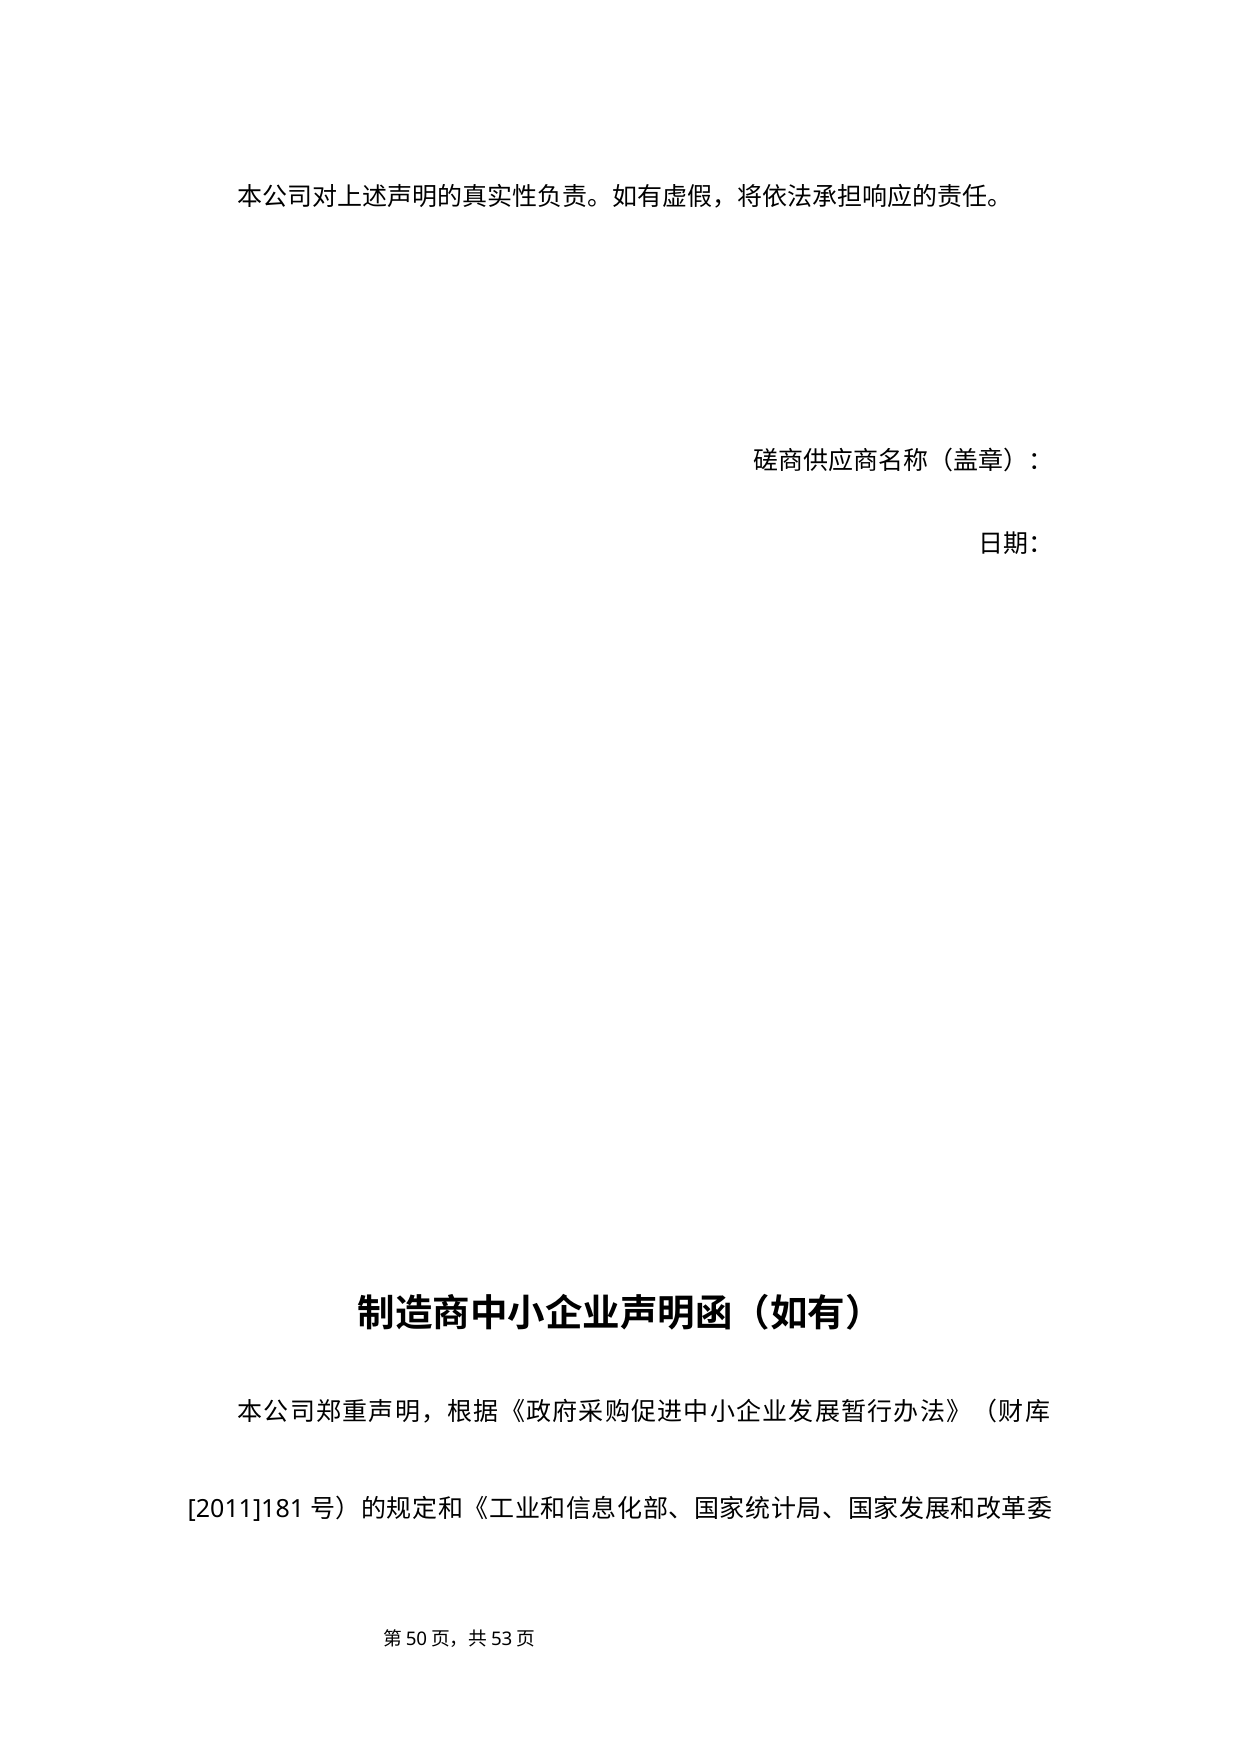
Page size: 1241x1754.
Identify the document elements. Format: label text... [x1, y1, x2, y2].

text 制造商中小企业声明函（如有） [187, 1283, 1053, 1337]
text 磋商供应商名称（盖章）： [187, 426, 1053, 491]
text 本公司对上述声明的真实性负责。如有虚假，将依法承担响应的责任。 [187, 162, 1053, 227]
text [187, 1377, 1053, 1539]
text 日期： [187, 509, 1053, 574]
